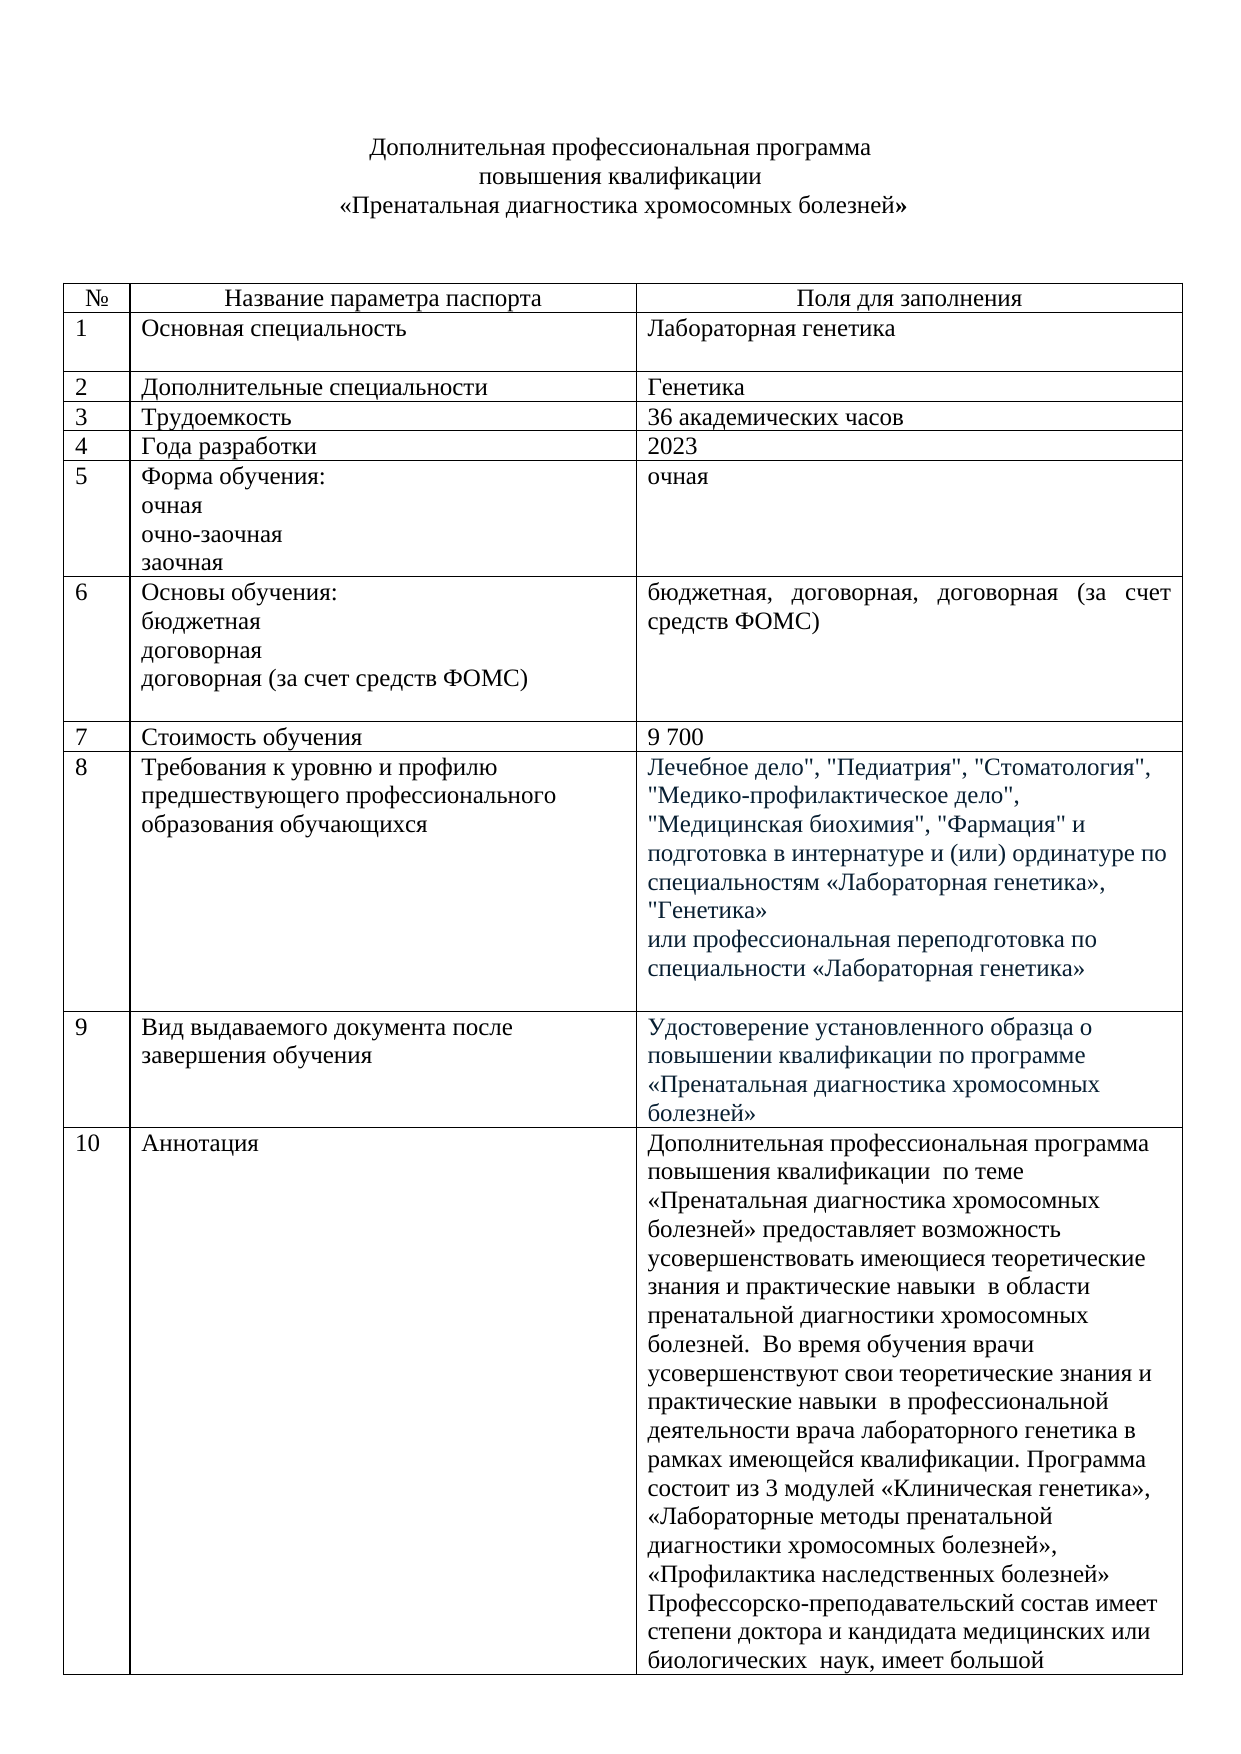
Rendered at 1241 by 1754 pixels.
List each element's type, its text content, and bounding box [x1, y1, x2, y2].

text повышения квалификации [75, 161, 1165, 190]
table_header Поля для заполнения [637, 284, 1182, 312]
table_cell 3 [64, 402, 129, 430]
table_cell 2 [64, 372, 129, 401]
table_cell Лабораторная генетика [637, 313, 1182, 371]
table_cell Трудоемкость [131, 402, 636, 430]
table_cell Требования к уровню и профилю предшествующего профессионального образования обучающихся [131, 752, 636, 1011]
table_cell 10 [64, 1128, 129, 1674]
table_cell очная [637, 461, 1182, 576]
table_cell Дополнительные специальности [131, 372, 636, 401]
table_cell Основная специальность [131, 313, 636, 371]
text Дополнительная профессиональная программа [75, 132, 1165, 161]
table_cell Лечебное дело", "Педиатрия", "Стоматология", "Медико-профилактическое дело", "Медицинская биохимия", "Фармация" и подготовка в интернатуре и (или) ординатуре по специальностям «Лабораторная генетика», "Генетика» или профессиональная переподготовка по специальности «Лабораторная генетика» [637, 752, 1182, 1011]
text «Пренатальная диагностика хромосомных болезней» [75, 190, 1165, 219]
table_cell 6 [64, 577, 129, 721]
table_cell 1 [64, 313, 129, 371]
table_cell Года разработки [131, 431, 636, 460]
table_header № [64, 284, 129, 312]
table_cell 7 [64, 722, 129, 751]
table_cell 36 академических часов [637, 402, 1182, 430]
table_header Название параметра паспорта [131, 284, 636, 312]
table_cell бюджетная, договорная, договорная (за счет средств ФОМС) [637, 577, 1182, 721]
table_cell 5 [64, 461, 129, 576]
table_cell 9 700 [637, 722, 1182, 751]
table_cell 4 [64, 431, 129, 460]
table_cell Форма обучения: очная очно-заочная заочная [131, 461, 636, 576]
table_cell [637, 1128, 1182, 1674]
table_cell Аннотация [131, 1128, 636, 1674]
table_cell Удостоверение установленного образца о повышении квалификации по программе «Пренатальная диагностика хромосомных болезней» [637, 1012, 1182, 1127]
table_cell 8 [64, 752, 129, 1011]
table_cell Вид выдаваемого документа после завершения обучения [131, 1012, 636, 1127]
table_cell 2023 [637, 431, 1182, 460]
table_cell Основы обучения: бюджетная договорная договорная (за счет средств ФОМС) [131, 577, 636, 721]
table_cell Генетика [637, 372, 1182, 401]
table_cell Стоимость обучения [131, 722, 636, 751]
table_cell 9 [64, 1012, 129, 1127]
